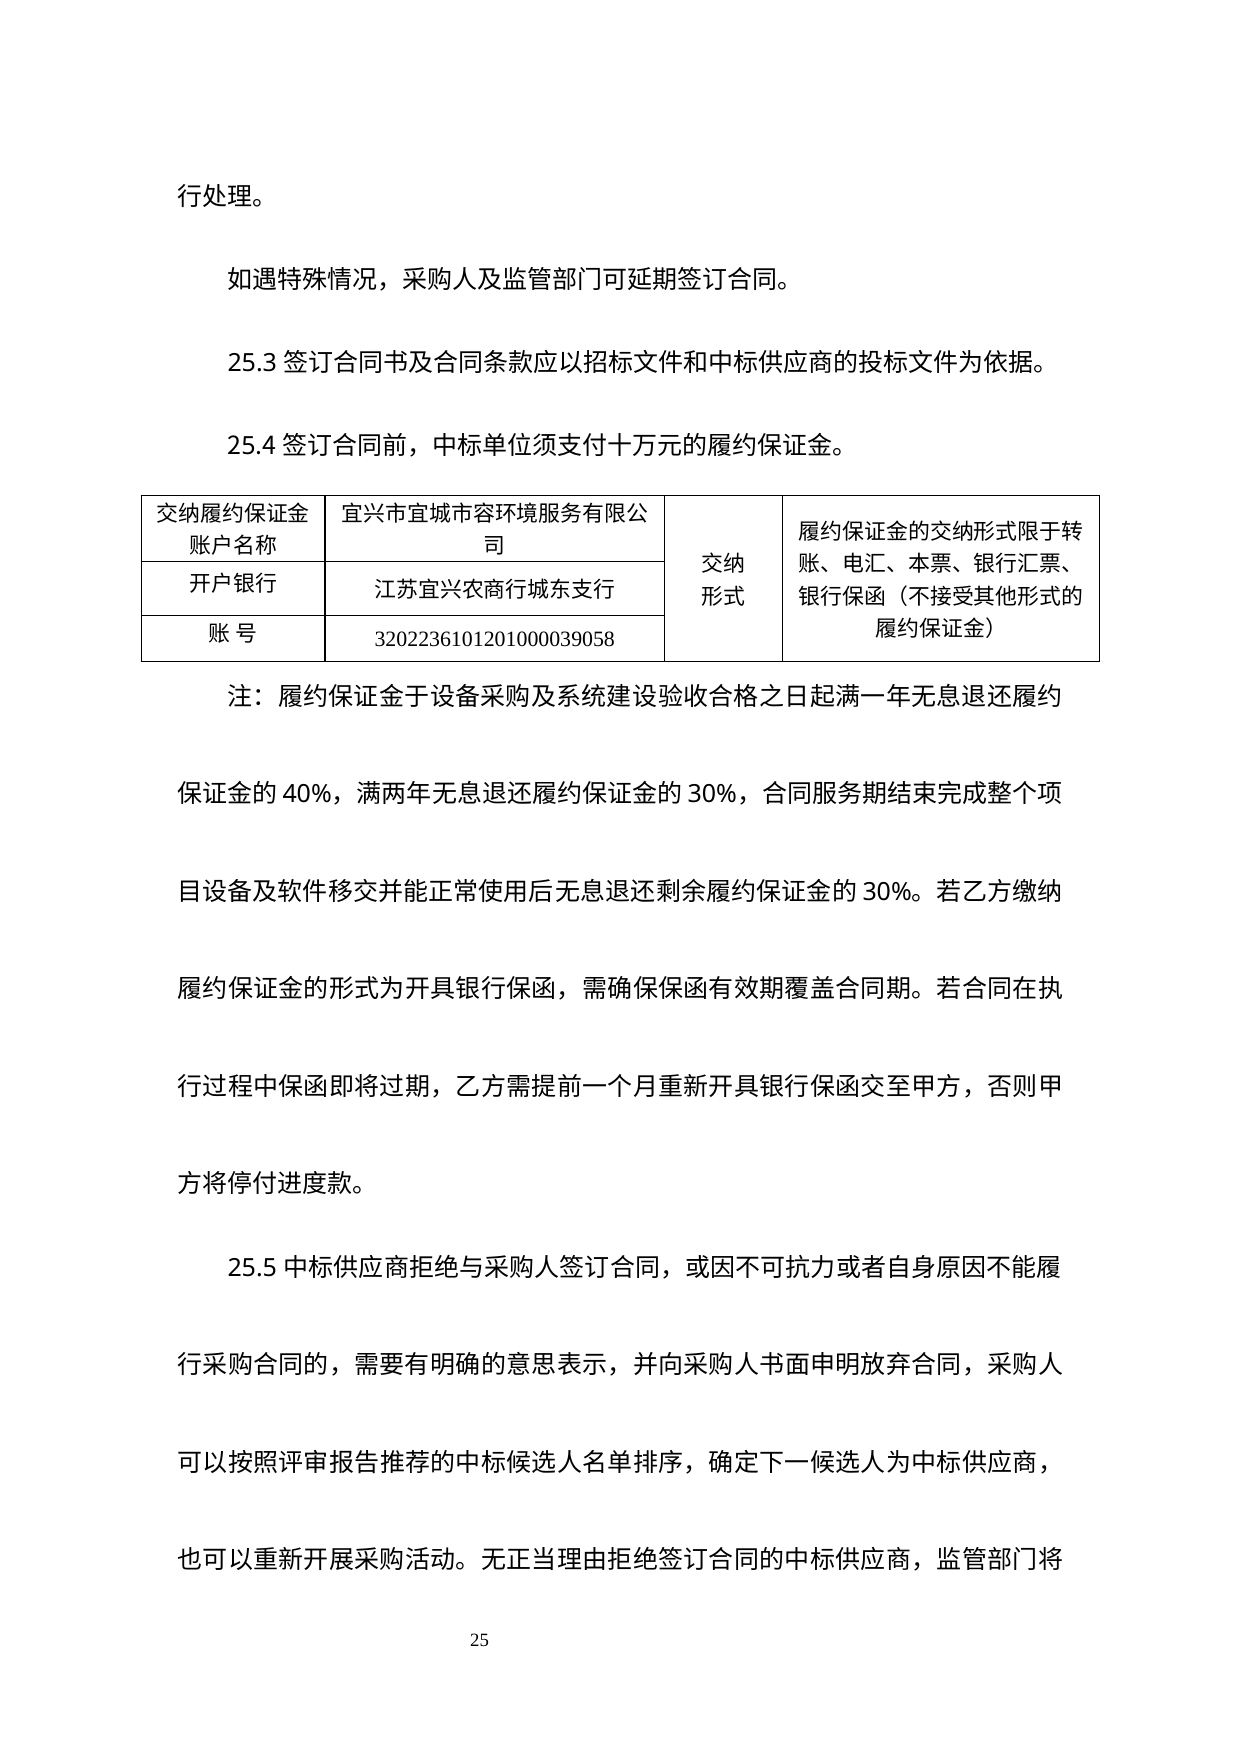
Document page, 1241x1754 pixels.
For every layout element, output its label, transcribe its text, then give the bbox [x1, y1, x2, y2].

table_cell 江苏宜兴农商行城东支行 [326, 562, 664, 615]
table_cell 3202236101201000039058 [326, 616, 664, 661]
table_header 履约保证金的交纳形式限于转账、电汇、本票、银行汇票、银行保函（不接受其他形式的履约保证金） [783, 496, 1099, 661]
table_cell 账 号 [142, 616, 324, 661]
table_header 交纳 形式 [665, 496, 782, 661]
table_header 宜兴市宜城市容环境服务有限公司 [326, 496, 664, 561]
text 注：履约保证金于设备采购及系统建设验收合格之日起满一年无息退还履约保证金的40%，满两年无息退还履约保证金的30%，合同服务期结束完成整个项目设备及软件移交并能正常使用后无息退还剩余履约保证金的30%。若乙方缴纳履约保证金的形式为开具银行保函，需确保保函有效期覆盖合同期。若合同在执行过程中保函即将过期，乙方需提前一个月重新开具银行保函交至甲方，否则甲方将停付进度款。 [177, 662, 1063, 1214]
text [177, 162, 1063, 227]
table_header 交纳履约保证金账户名称 [142, 496, 324, 561]
text 25.3 签订合同书及合同条款应以招标文件和中标供应商的投标文件为依据。 [177, 328, 1063, 393]
table_cell 开户银行 [142, 562, 324, 615]
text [177, 1233, 1063, 1590]
text 25.4 签订合同前，中标单位须支付十万元的履约保证金。 [177, 411, 1063, 476]
text 如遇特殊情况，采购人及监管部门可延期签订合同。 [177, 245, 1063, 310]
